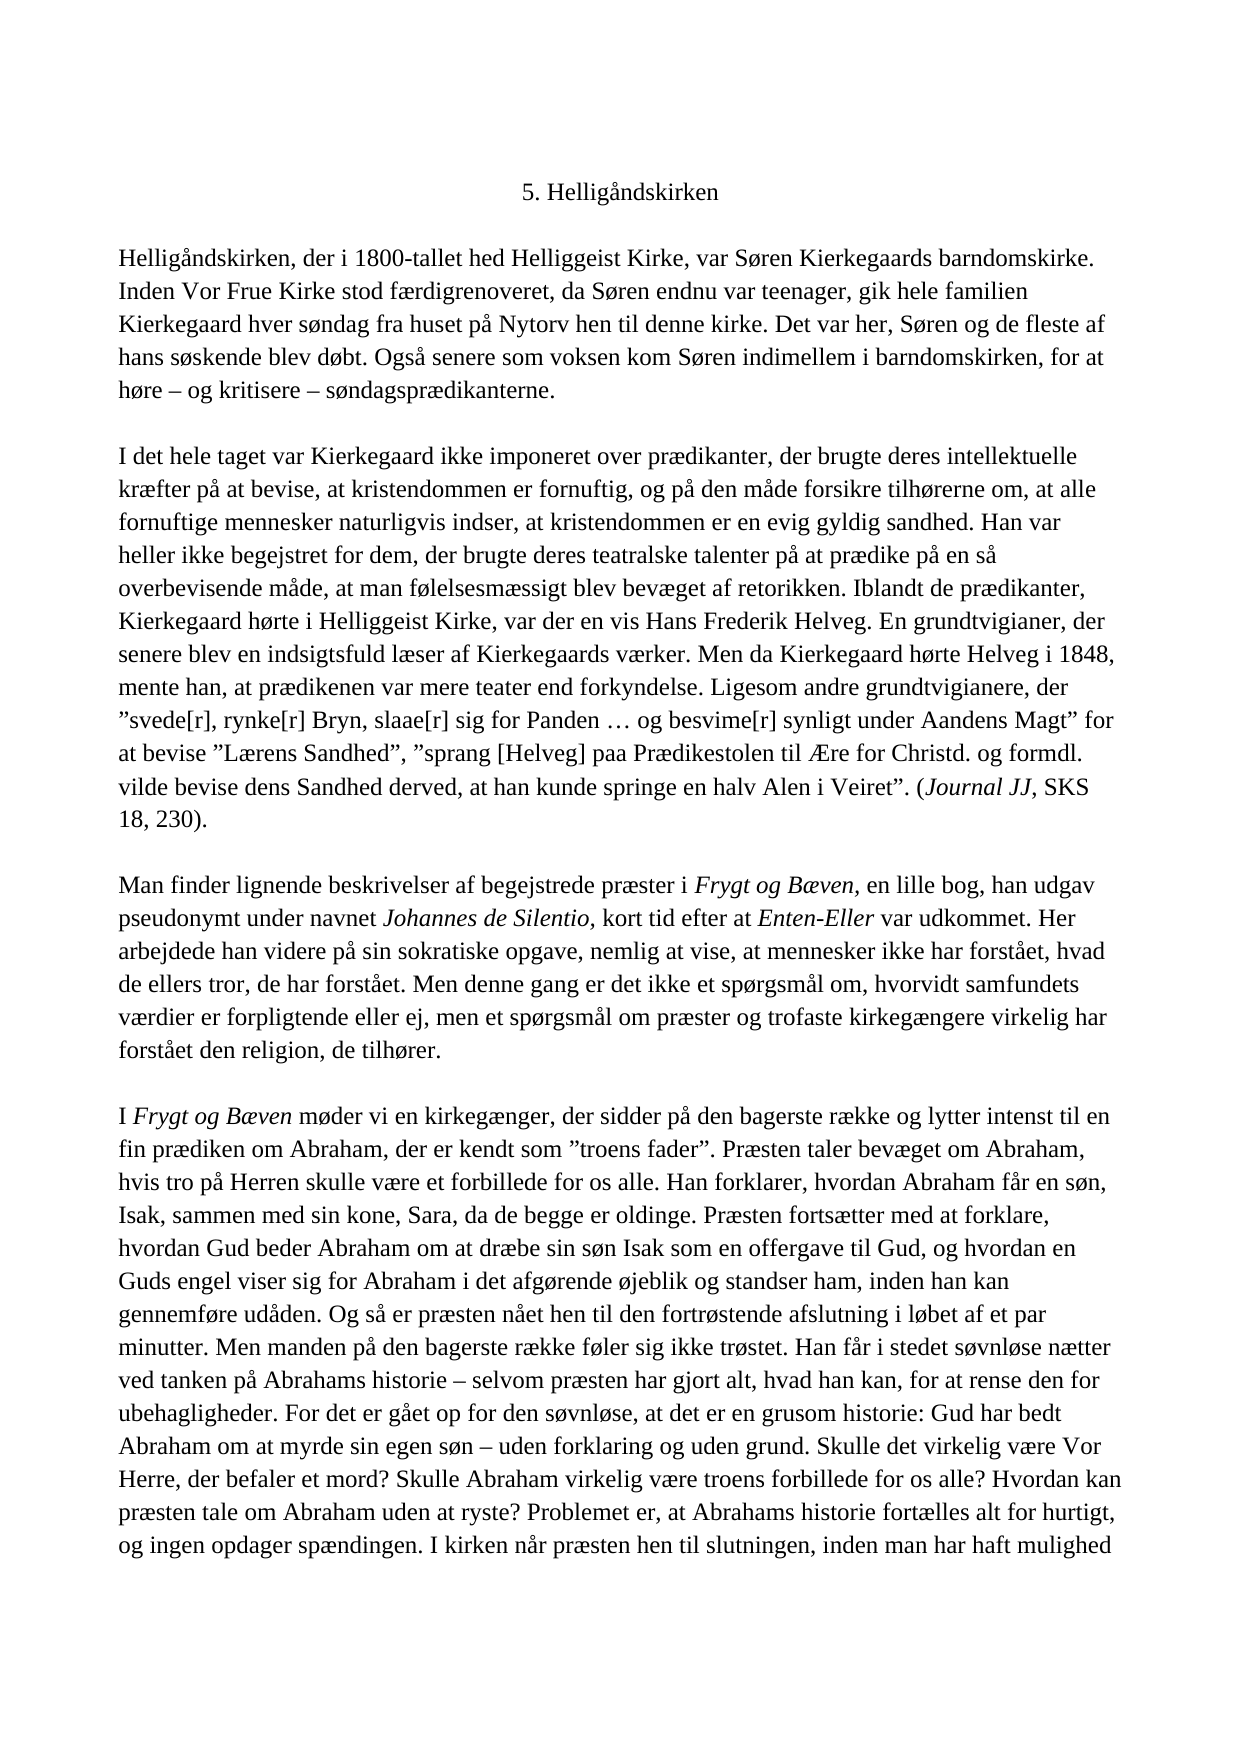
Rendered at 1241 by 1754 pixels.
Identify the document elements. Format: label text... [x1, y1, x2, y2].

text 5. Helligåndskirken [118, 177, 1122, 206]
text I det hele taget var Kierkegaard ikke imponeret over prædikanter, der brugte deres intellektuelle kræfter på at bevise, at kristendommen er fornuftig, og på den måde forsikre tilhørerne om, at alle fornuftige mennesker naturligvis indser, at kristendommen er en evig gyldig sandhed. Han var heller ikke begejstret for dem, der brugte deres teatralske talenter på at prædike på en så overbevisende måde, at man følelsesmæssigt blev bevæget af retorikken. Iblandt de prædikanter, Kierkegaard hørte i Helliggeist Kirke, var der en vis Hans Frederik Helveg. En grundtvigianer, der senere blev en indsigtsfuld læser af Kierkegaards værker. Men da Kierkegaard hørte Helveg i 1848, mente han, at prædikenen var mere teater end forkyndelse. Ligesom andre grundtvigianere, der ”svede[r], rynke[r] Bryn, slaae[r] sig for Panden … og besvime[r] synligt under Aandens Magt” for at bevise ”Lærens Sandhed”, ”sprang [Helveg] paa Prædikestolen til Ære for Christd. og formdl. vilde bevise dens Sandhed derved, at han kunde springe en halv Alen i Veiret”. (Journal JJ, SKS 18, 230). [118, 441, 1122, 834]
text Helligåndskirken, der i 1800-tallet hed Helliggeist Kirke, var Søren Kierkegaards barndomskirke. Inden Vor Frue Kirke stod færdigrenoveret, da Søren endnu var teenager, gik hele familien Kierkegaard hver søndag fra huset på Nytorv hen til denne kirke. Det var her, Søren og de fleste af hans søskende blev døbt. Også senere som voksen kom Søren indimellem i barndomskirken, for at høre – og kritisere – søndagsprædikanterne. [118, 243, 1122, 404]
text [118, 1101, 1122, 1559]
text Man finder lignende beskrivelser af begejstrede præster i Frygt og Bæven, en lille bog, han udgav pseudonymt under navnet Johannes de Silentio, kort tid efter at Enten-Eller var udkommet. Her arbejdede han videre på sin sokratiske opgave, nemlig at vise, at mennesker ikke har forstået, hvad de ellers tror, de har forstået. Men denne gang er det ikke et spørgsmål om, hvorvidt samfundets værdier er forpligtende eller ej, men et spørgsmål om præster og trofaste kirkegængere virkelig har forstået den religion, de tilhører. [118, 870, 1122, 1064]
